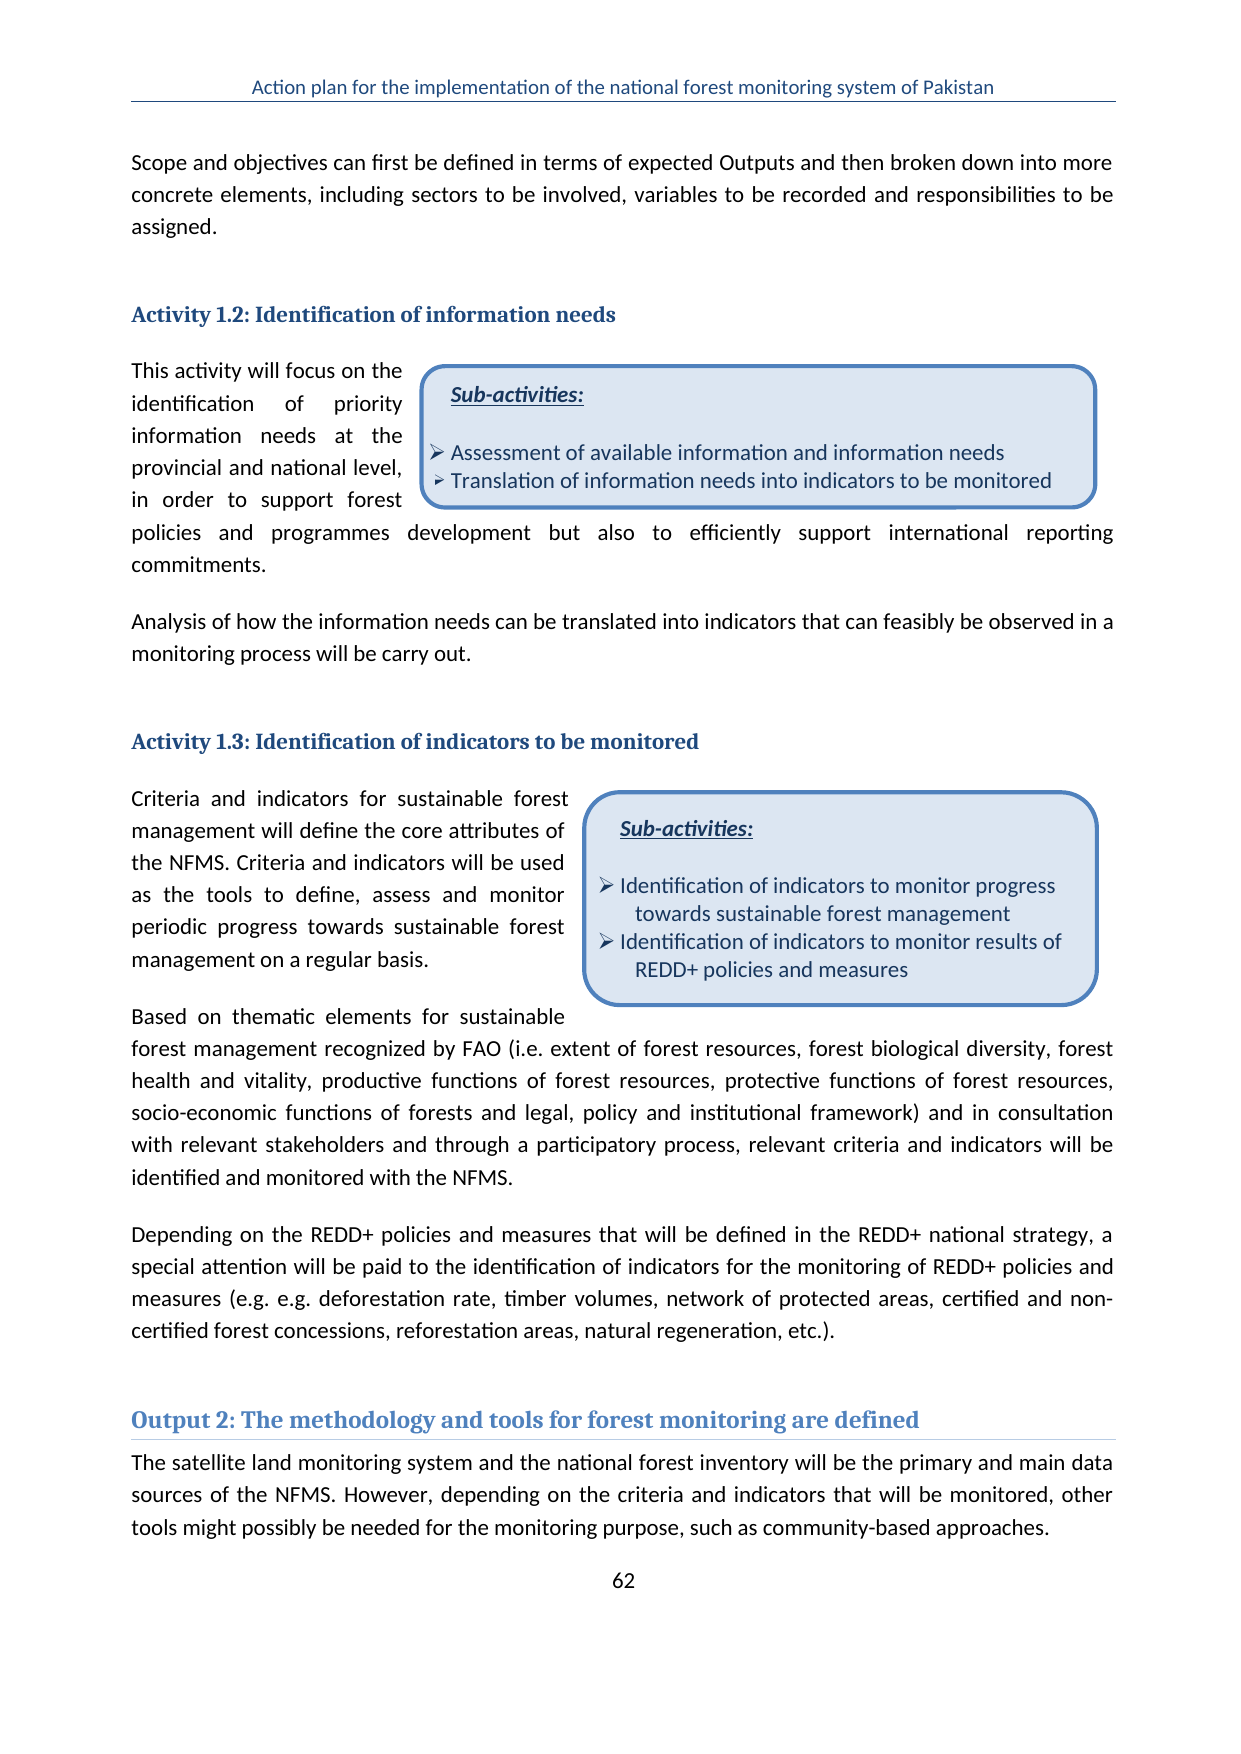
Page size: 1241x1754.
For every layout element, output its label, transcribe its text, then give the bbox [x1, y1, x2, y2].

text Output 2: The methodology and tools for forest monitoring are defined [131, 1406, 1116, 1439]
text Activity 1.3: Identification of indicators to be monitored [131, 728, 1116, 755]
text Based on thematic elements for sustainable forest management recognized by FAO (i.e. extent of forest resources, forest biological diversity, forest health and vitality, productive functions of forest resources, protective functions of forest resources, socio-economic functions of forests and legal, policy and institutional framework) and in consultation with relevant stakeholders and through a participatory process, relevant criteria and indicators will be identified and monitored with the NFMS. [131, 1002, 1116, 1191]
list Criteria and indicators for sustainable forest management will define the core attributes of the NFMS. Criteria and indicators will be used as the tools to define, assess and monitor periodic progress towards sustainable forest management on a regular basis. [131, 784, 1116, 973]
list This activity will focus on the identification of priority information needs at the provincial and national level, in order to support forest policies and programmes development but also to efficiently support international reporting commitments. [131, 357, 1116, 578]
text Depending on the REDD+ policies and measures that will be defined in the REDD+ national strategy, a special attention will be paid to the identification of indicators for the monitoring of REDD+ policies and measures (e.g. e.g. deforestation rate, timber volumes, network of protected areas, certified and non-certified forest concessions, reforestation areas, natural regeneration, etc.). [131, 1220, 1116, 1344]
text Analysis of how the information needs can be translated into indicators that can feasibly be observed in a monitoring process will be carry out. [131, 607, 1116, 667]
text Scope and objectives can first be defined in terms of expected Outputs and then broken down into more concrete elements, including sectors to be involved, variables to be recorded and responsibilities to be assigned. [131, 148, 1116, 240]
text The satellite land monitoring system and the national forest inventory will be the primary and main data sources of the NFMS. However, depending on the criteria and indicators that will be monitored, other tools might possibly be needed for the monitoring purpose, such as community-based approaches. [131, 1448, 1116, 1541]
text Activity 1.2: Identification of information needs [131, 301, 1116, 328]
